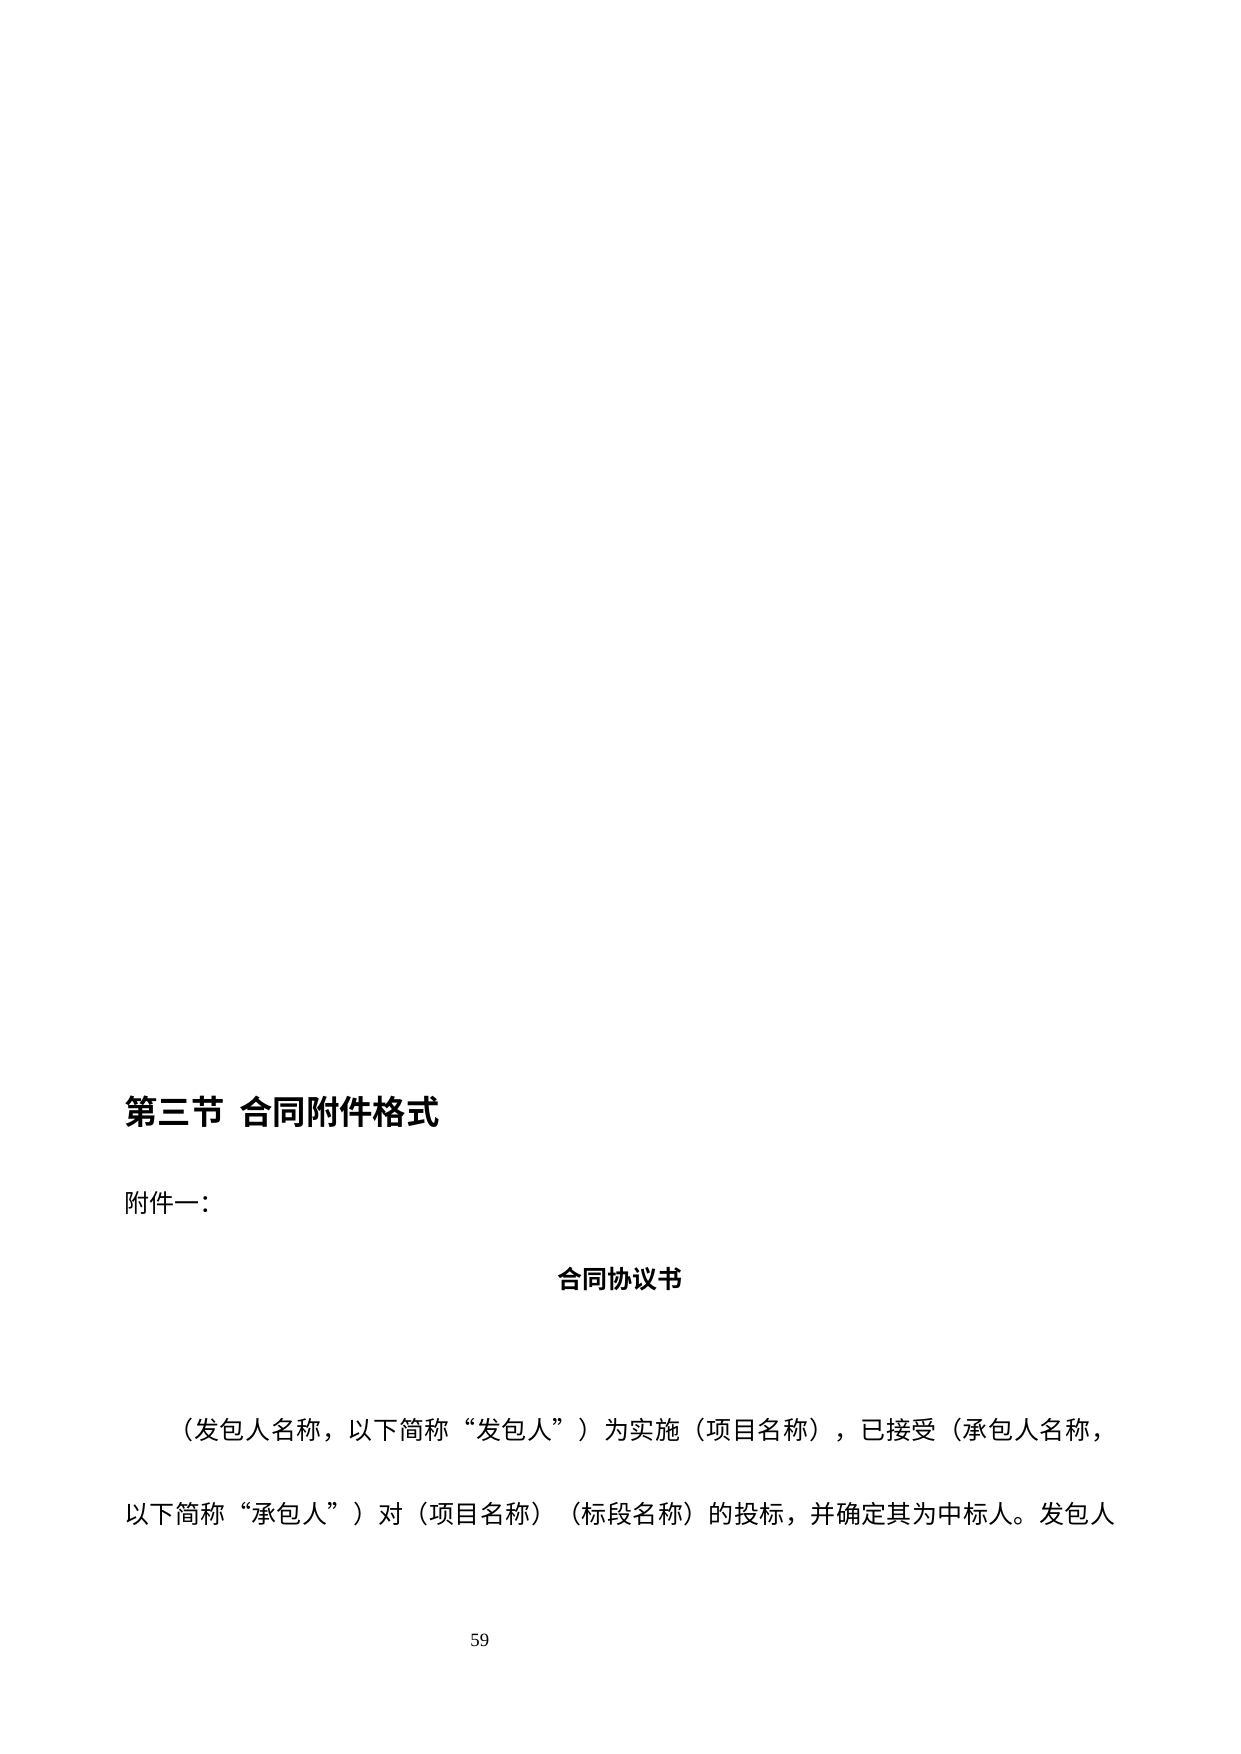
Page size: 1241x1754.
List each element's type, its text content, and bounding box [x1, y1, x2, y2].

text 合同协议书 [124, 1245, 1116, 1310]
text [124, 1396, 1116, 1545]
text 第三节 合同附件格式 [124, 1077, 1116, 1142]
text 附件一： [124, 1169, 1116, 1234]
